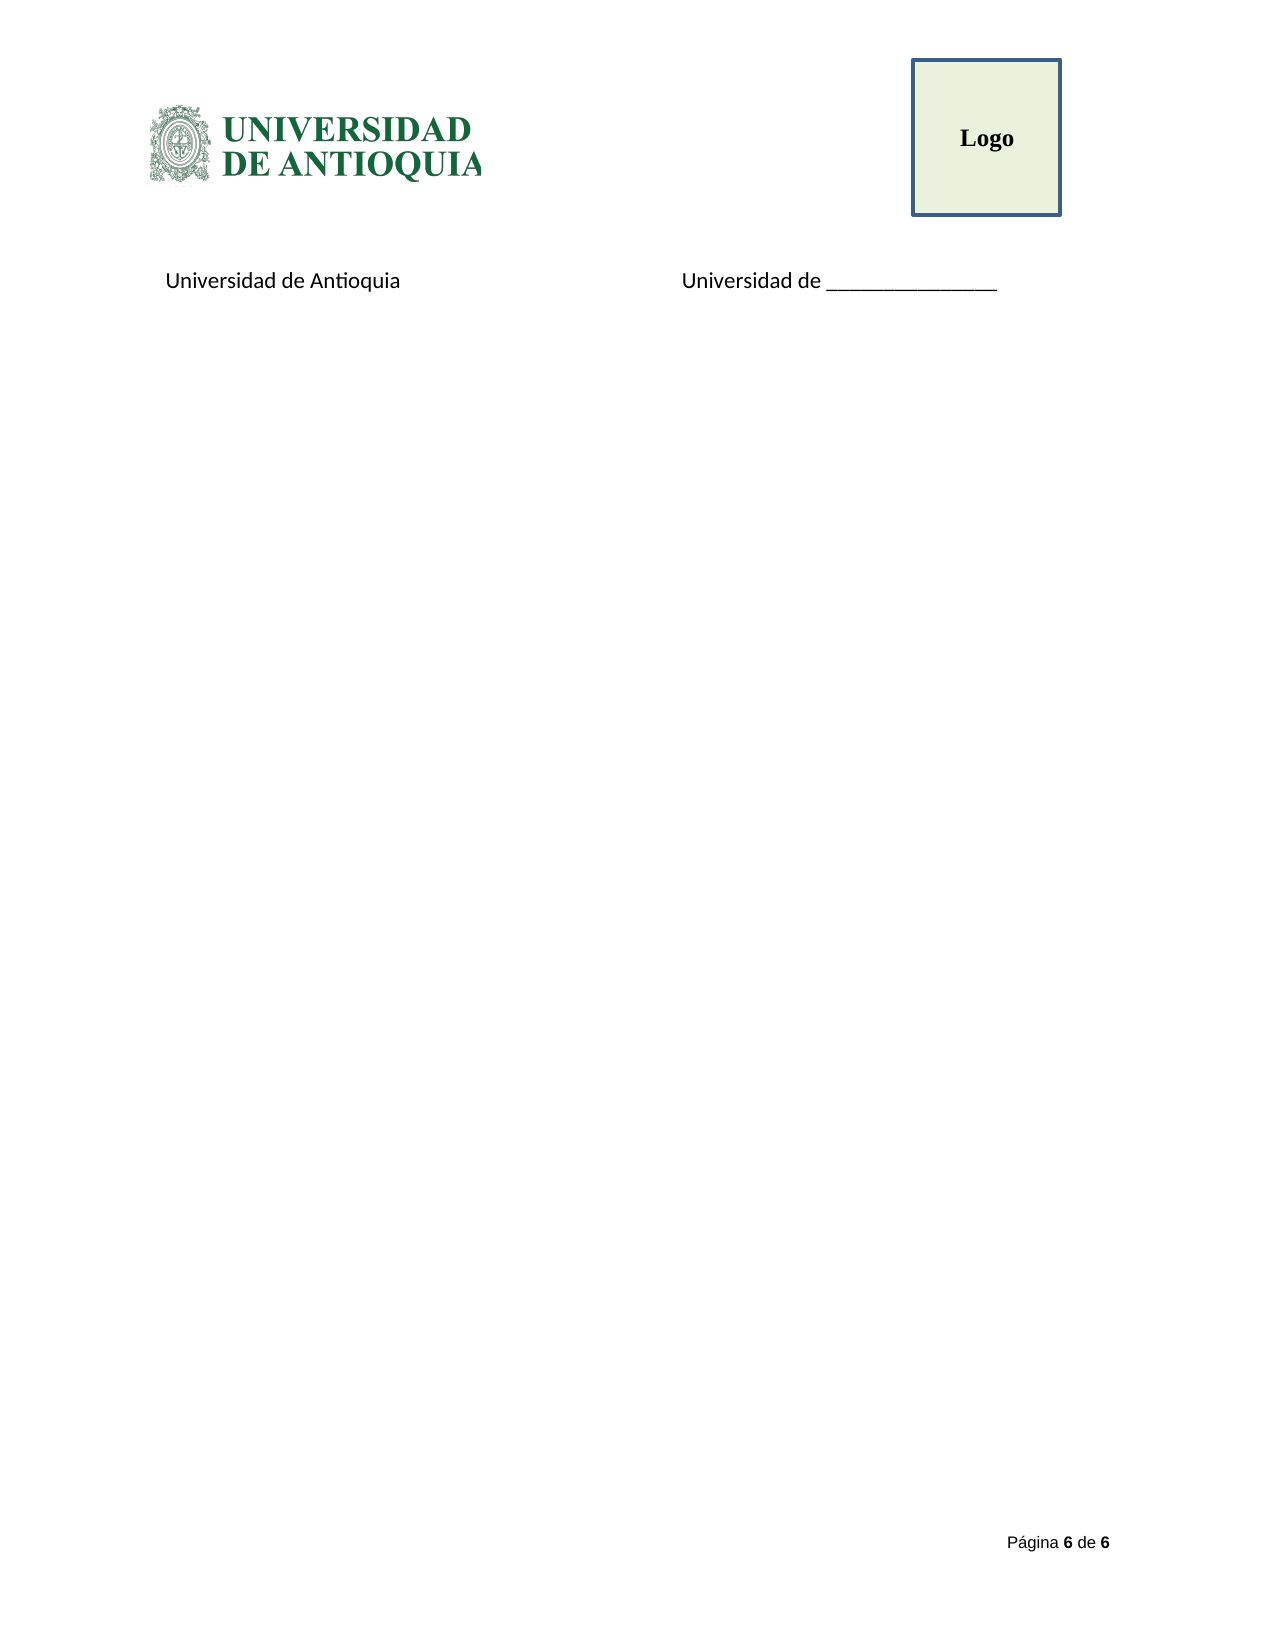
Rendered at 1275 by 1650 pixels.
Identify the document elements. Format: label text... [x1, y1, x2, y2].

text Universidad de Antioquia Universidad de _______________ [165, 266, 1109, 294]
picture [149, 105, 481, 187]
